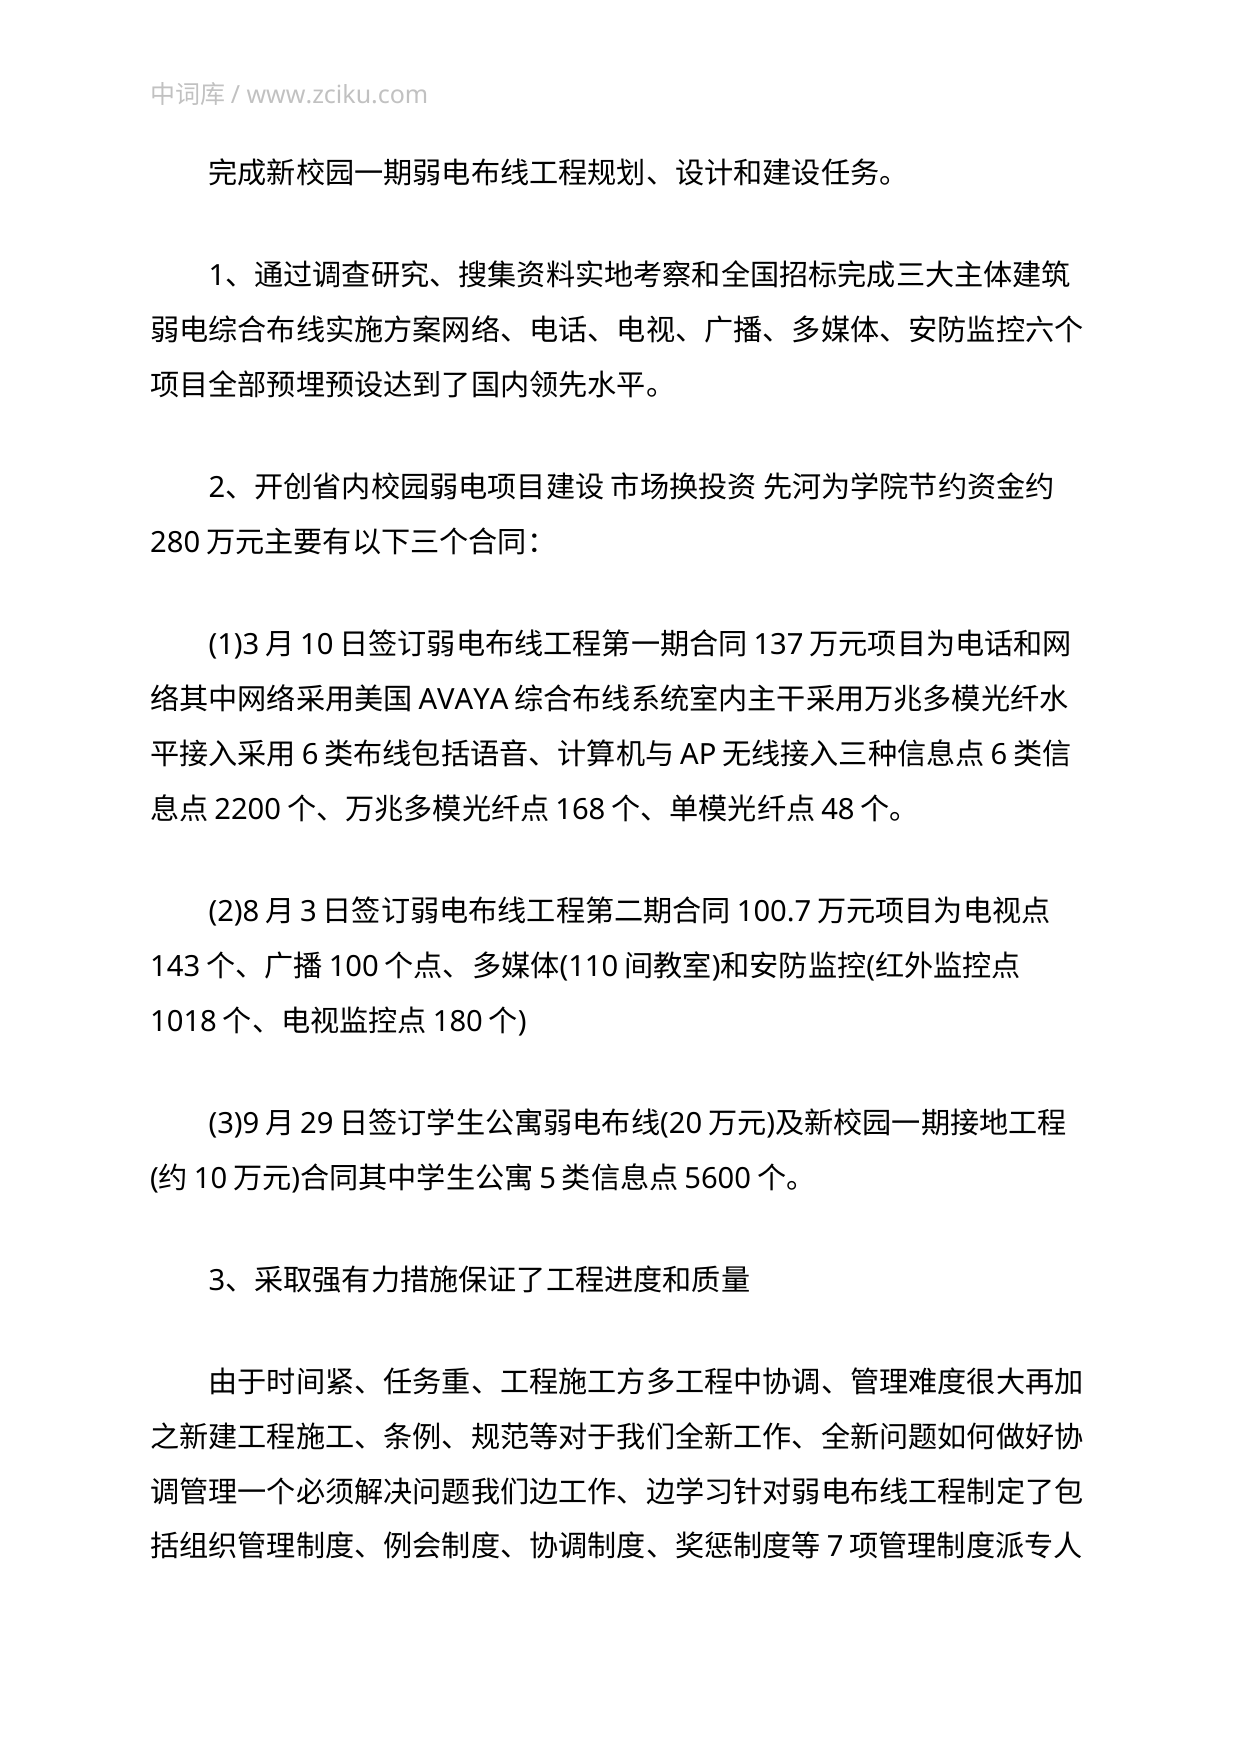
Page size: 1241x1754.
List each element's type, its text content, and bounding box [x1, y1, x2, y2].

text 1、通过调查研究、搜集资料实地考察和全国招标完成三大主体建筑弱电综合布线实施方案网络、电话、电视、广播、多媒体、安防监控六个项目全部预埋预设达到了国内领先水平。 [150, 252, 1090, 404]
text 完成新校园一期弱电布线工程规划、设计和建设任务。 [150, 150, 1090, 192]
text 2、开创省内校园弱电项目建设 市场换投资 先河为学院节约资金约280万元主要有以下三个合同： [150, 463, 1090, 561]
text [150, 1358, 1090, 1565]
text (2)8月3日签订弱电布线工程第二期合同100.7万元项目为电视点143个、广播100个点、多媒体(110间教室)和安防监控(红外监控点1018个、电视监控点180个) [150, 887, 1090, 1040]
text (3)9月29日签订学生公寓弱电布线(20万元)及新校园一期接地工程(约10万元)合同其中学生公寓5类信息点5600个。 [150, 1099, 1090, 1197]
text 3、采取强有力措施保证了工程进度和质量 [150, 1256, 1090, 1299]
text (1)3月10日签订弱电布线工程第一期合同137万元项目为电话和网络其中网络采用美国AVAYA综合布线系统室内主干采用万兆多模光纤水平接入采用6类布线包括语音、计算机与AP无线接入三种信息点6类信息点2200个、万兆多模光纤点168个、单模光纤点48个。 [150, 620, 1090, 828]
